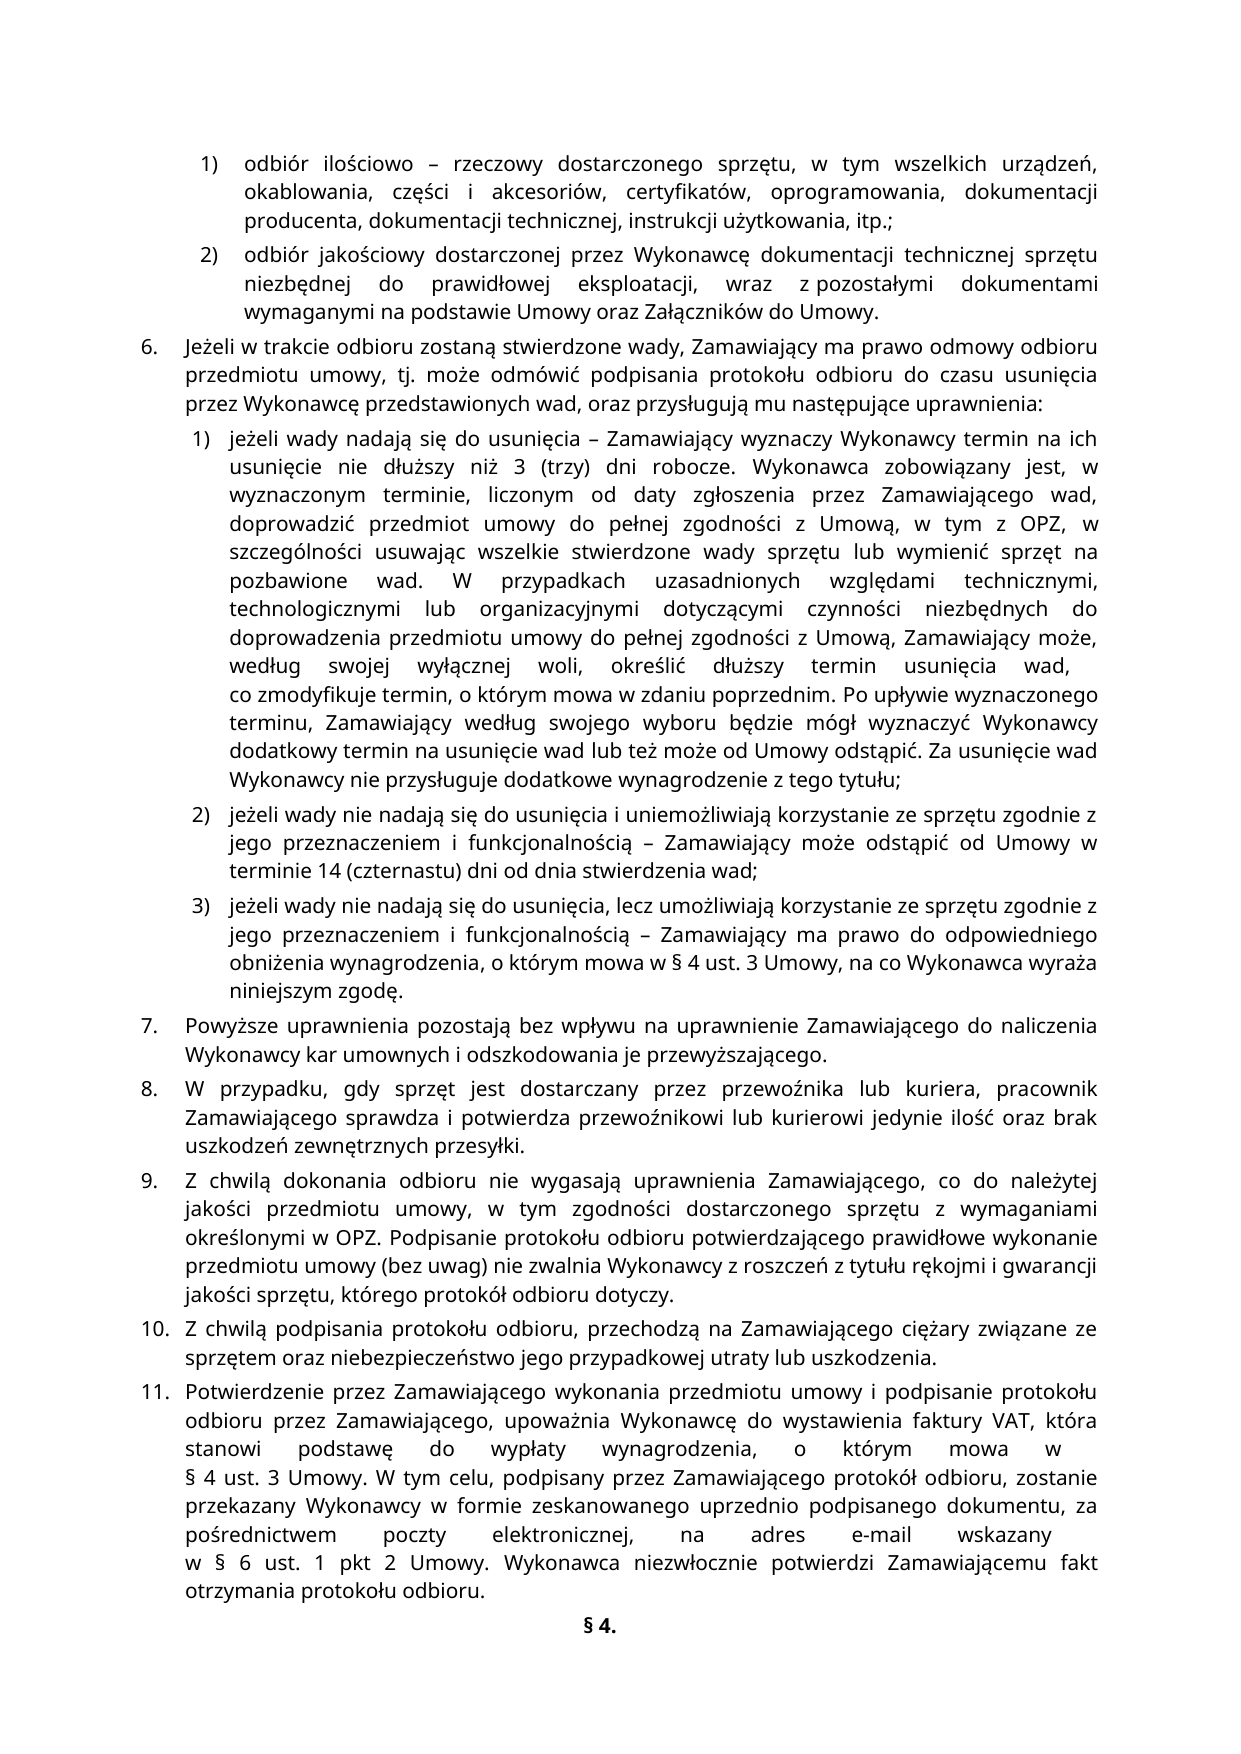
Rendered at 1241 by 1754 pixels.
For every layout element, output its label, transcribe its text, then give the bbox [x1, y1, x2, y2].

text § 4. [509, 1611, 1099, 1640]
list Potwierdzenie przez Zamawiającego wykonania przedmiotu umowy i podpisanie protokołu odbioru przez Zamawiającego, upoważnia Wykonawcę do wystawienia faktury VAT, która stanowi podstawę do wypłaty wynagrodzenia, o którym mowa w § 4 ust. 3 Umowy. W tym celu, podpisany przez Zamawiającego protokół odbioru, zostanie przekazany Wykonawcy w formie zeskanowanego uprzednio podpisanego dokumentu, za pośrednictwem poczty elektronicznej, na adres e-mail wskazany w § 6 ust. 1 pkt 2 Umowy. Wykonawca niezwłocznie potwierdzi Zamawiającemu fakt otrzymania protokołu odbioru. [141, 1377, 1099, 1605]
list Z chwilą dokonania odbioru nie wygasają uprawnienia Zamawiającego, co do należytej jakości przedmiotu umowy, w tym zgodności dostarczonego sprzętu z wymaganiami określonymi w OPZ. Podpisanie protokołu odbioru potwierdzającego prawidłowe wykonanie przedmiotu umowy (bez uwag) nie zwalnia Wykonawcy z roszczeń z tytułu rękojmi i gwarancji jakości sprzętu, którego protokół odbioru dotyczy. [141, 1166, 1099, 1308]
list Jeżeli w trakcie odbioru zostaną stwierdzone wady, Zamawiający ma prawo odmowy odbioru przedmiotu umowy, tj. może odmówić podpisania protokołu odbioru do czasu usunięcia przez Wykonawcę przedstawionych wad, oraz przysługują mu następujące uprawnienia: [141, 332, 1099, 417]
list W przypadku, gdy sprzęt jest dostarczany przez przewoźnika lub kuriera, pracownik Zamawiającego sprawdza i potwierdza przewoźnikowi lub kurierowi jedynie ilość oraz brak uszkodzeń zewnętrznych przesyłki. [141, 1074, 1099, 1160]
list Z chwilą podpisania protokołu odbioru, przechodzą na Zamawiającego ciężary związane ze sprzętem oraz niebezpieczeństwo jego przypadkowej utraty lub uszkodzenia. [141, 1314, 1099, 1371]
list Powyższe uprawnienia pozostają bez wpływu na uprawnienie Zamawiającego do naliczenia Wykonawcy kar umownych i odszkodowania je przewyższającego. [141, 1011, 1099, 1068]
list jeżeli wady nie nadają się do usunięcia, lecz umożliwiają korzystanie ze sprzętu zgodnie z jego przeznaczeniem i funkcjonalnością – Zamawiający ma prawo do odpowiedniego obniżenia wynagrodzenia, o którym mowa w § 4 ust. 3 Umowy, na co Wykonawca wyraża niniejszym zgodę. [192, 891, 1099, 1005]
list odbiór jakościowy dostarczonej przez Wykonawcę dokumentacji technicznej sprzętu niezbędnej do prawidłowej eksploatacji, wraz z pozostałymi dokumentami wymaganymi na podstawie Umowy oraz Załączników do Umowy. [200, 241, 1099, 326]
list jeżeli wady nie nadają się do usunięcia i uniemożliwiają korzystanie ze sprzętu zgodnie z jego przeznaczeniem i funkcjonalnością – Zamawiający może odstąpić od Umowy w terminie 14 (czternastu) dni od dnia stwierdzenia wad; [192, 800, 1099, 885]
list odbiór ilościowo – rzeczowy dostarczonego sprzętu, w tym wszelkich urządzeń, okablowania, części i akcesoriów, certyfikatów, oprogramowania, dokumentacji producenta, dokumentacji technicznej, instrukcji użytkowania, itp.; [200, 149, 1099, 234]
list jeżeli wady nadają się do usunięcia – Zamawiający wyznaczy Wykonawcy termin na ich usunięcie nie dłuższy niż 3 (trzy) dni robocze. Wykonawca zobowiązany jest, w wyznaczonym terminie, liczonym od daty zgłoszenia przez Zamawiającego wad, doprowadzić przedmiot umowy do pełnej zgodności z Umową, w tym z OPZ, w szczególności usuwając wszelkie stwierdzone wady sprzętu lub wymienić sprzęt na pozbawione wad. W przypadkach uzasadnionych względami technicznymi, technologicznymi lub organizacyjnymi dotyczącymi czynności niezbędnych do doprowadzenia przedmiotu umowy do pełnej zgodności z Umową, Zamawiający może, według swojej wyłącznej woli, określić dłuższy termin usunięcia wad, co zmodyfikuje termin, o którym mowa w zdaniu poprzednim. Po upływie wyznaczonego terminu, Zamawiający według swojego wyboru będzie mógł wyznaczyć Wykonawcy dodatkowy termin na usunięcie wad lub też może od Umowy odstąpić. Za usunięcie wad Wykonawcy nie przysługuje dodatkowe wynagrodzenie z tego tytułu; [192, 424, 1099, 793]
